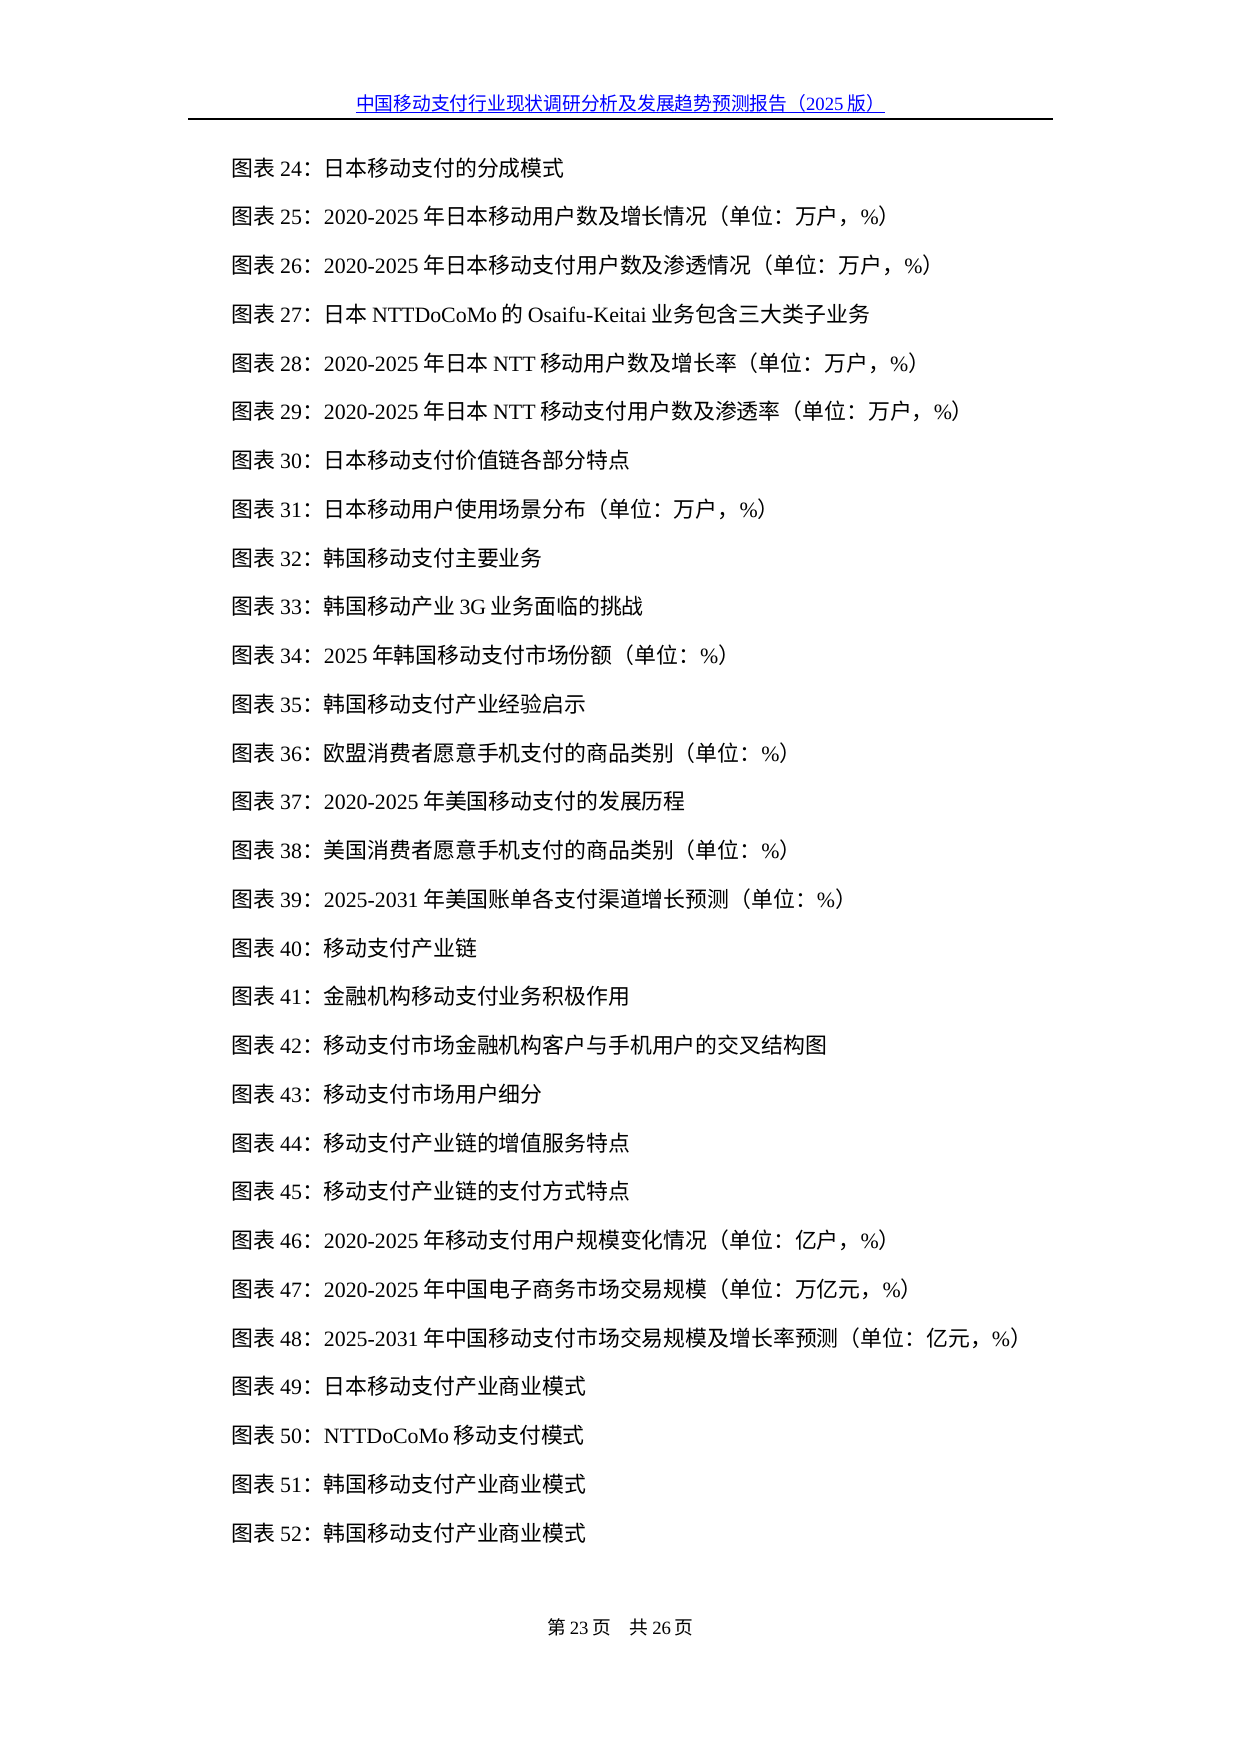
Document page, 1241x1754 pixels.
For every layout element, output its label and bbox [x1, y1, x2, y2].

text [187, 150, 1053, 1548]
